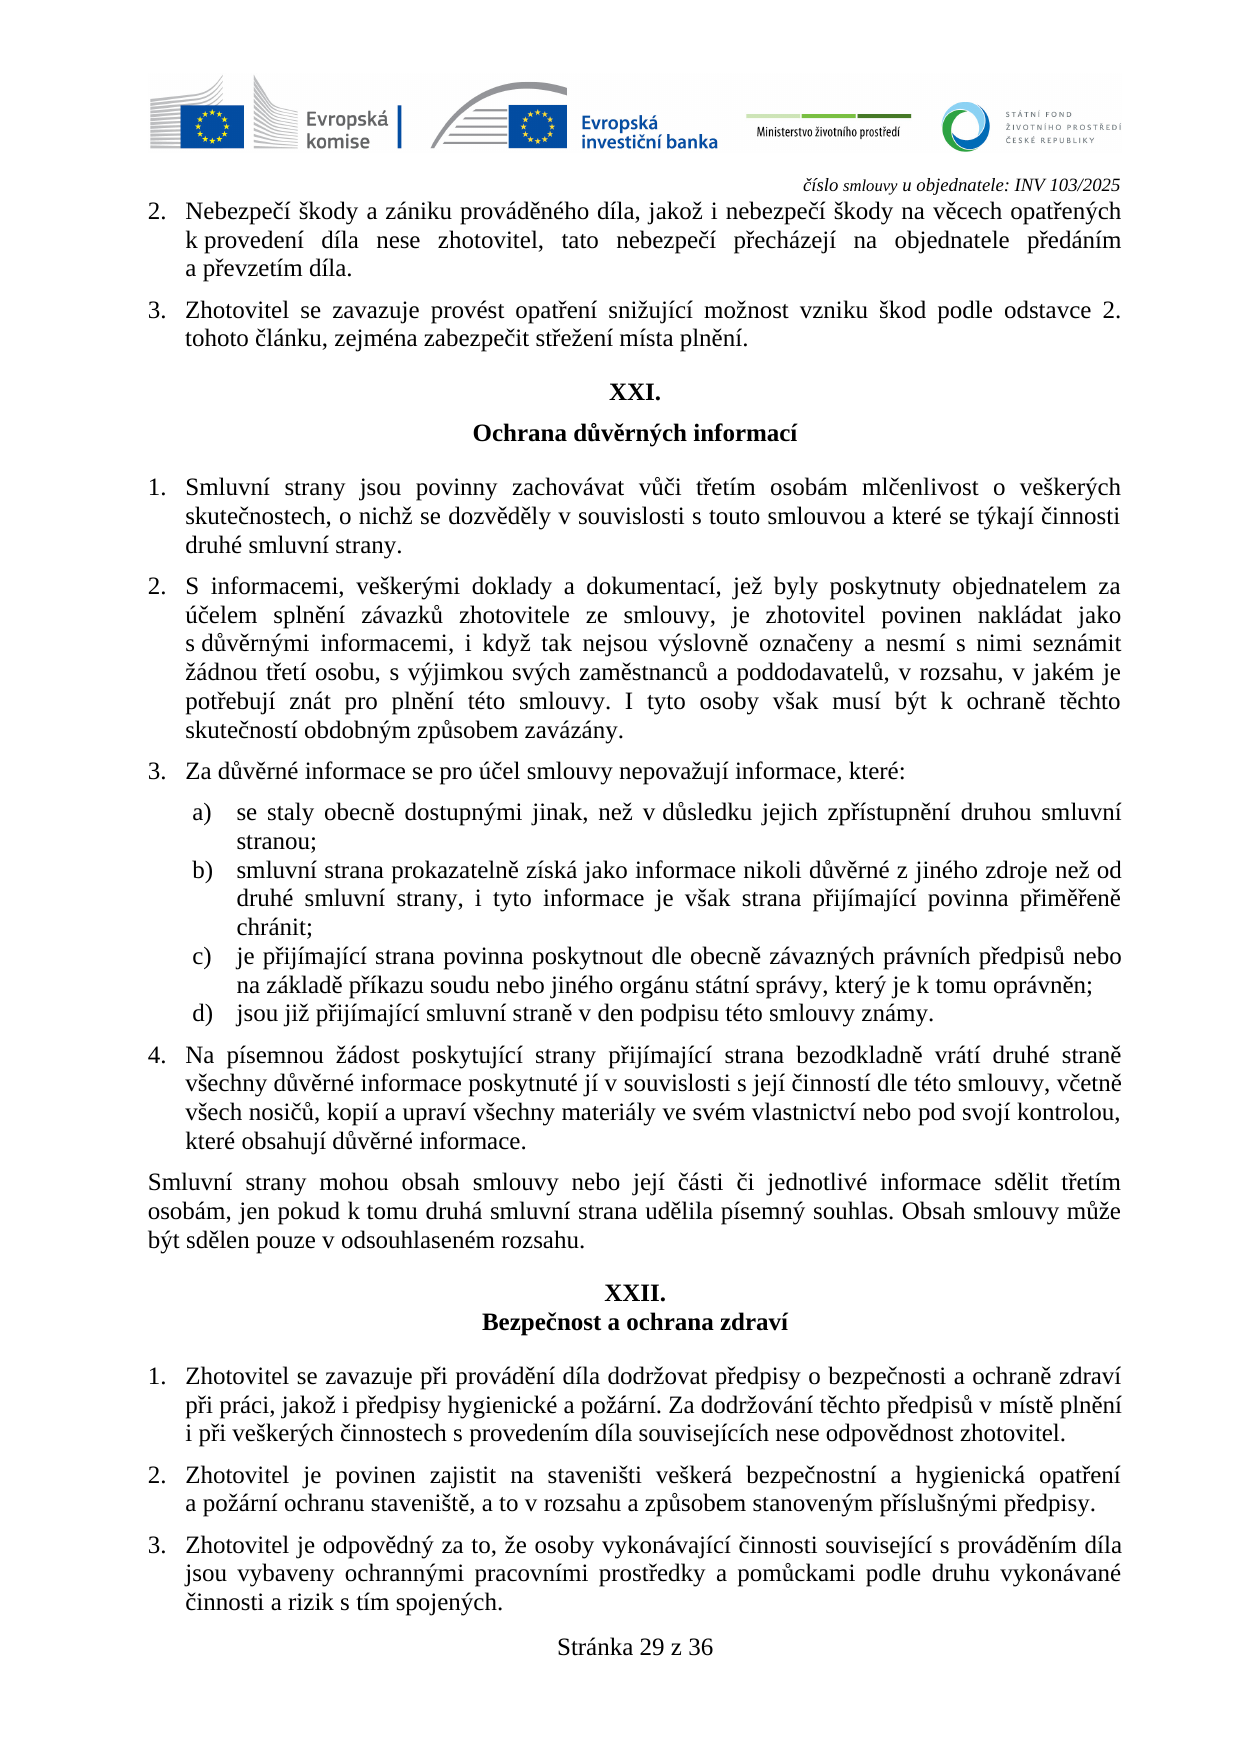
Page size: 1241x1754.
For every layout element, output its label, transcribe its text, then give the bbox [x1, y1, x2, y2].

list smluvní strana prokazatelně získá jako informace nikoli důvěrné z jiného zdroje než od druhé smluvní strany, i tyto informace je však strana přijímající povinna přiměřeně chránit; [192, 855, 1122, 941]
list Zhotovitel je povinen zajistit na staveništi veškerá bezpečnostní a hygienická opatření a požární ochranu staveniště, a to v rozsahu a způsobem stanoveným příslušnými předpisy. [148, 1460, 1122, 1517]
text Ochrana důvěrných informací [148, 418, 1122, 447]
picture [147, 73, 1123, 153]
list Za důvěrné informace se pro účel smlouvy nepovažují informace, které: [148, 756, 1122, 785]
text Bezpečnost a ochrana zdraví [148, 1307, 1122, 1336]
list S informacemi, veškerými doklady a dokumentací, jež byly poskytnuty objednatelem za účelem splnění závazků zhotovitele ze smlouvy, je zhotovitel povinen nakládat jako s důvěrnými informacemi, i když tak nejsou výslovně označeny a nesmí s nimi seznámit žádnou třetí osobu, s výjimkou svých zaměstnanců a poddodavatelů, v rozsahu, v jakém je potřebují znát pro plnění této smlouvy. I tyto osoby však musí být k ochraně těchto skutečností obdobným způsobem zavázány. [148, 571, 1122, 743]
list XXI. [148, 377, 1122, 406]
list jsou již přijímající smluvní straně v den podpisu této smlouvy známy. [192, 998, 1122, 1027]
list se staly obecně dostupnými jinak, než v důsledku jejich zpřístupnění druhou smluvní stranou; [192, 797, 1122, 855]
list Na písemnou žádost poskytující strany přijímající strana bezodkladně vrátí druhé straně všechny důvěrné informace poskytnuté jí v souvislosti s její činností dle této smlouvy, včetně všech nosičů, kopií a upraví všechny materiály ve svém vlastnictví nebo pod svojí kontrolou, které obsahují důvěrné informace. [148, 1040, 1122, 1155]
list XXII. [148, 1278, 1122, 1307]
list je přijímající strana povinna poskytnout dle obecně závazných právních předpisů nebo na základě příkazu soudu nebo jiného orgánu státní správy, který je k tomu oprávněn; [192, 941, 1122, 998]
list Zhotovitel se zavazuje provést opatření snižující možnost vzniku škod podle odstavce 2. tohoto článku, zejména zabezpečit střežení místa plnění. [148, 295, 1122, 352]
list Zhotovitel se zavazuje při provádění díla dodržovat předpisy o bezpečnosti a ochraně zdraví při práci, jakož i předpisy hygienické a požární. Za dodržování těchto předpisů v místě plnění i při veškerých činnostech s provedením díla souvisejících nese odpovědnost zhotovitel. [148, 1361, 1122, 1447]
list Nebezpečí škody a zániku prováděného díla, jakož i nebezpečí škody na věcech opatřených k provedení díla nese zhotovitel, tato nebezpečí přecházejí na objednatele předáním a převzetím díla. [148, 196, 1122, 282]
list Smluvní strany mohou obsah smlouvy nebo její části či jednotlivé informace sdělit třetím osobám, jen pokud k tomu druhá smluvní strana udělila písemný souhlas. Obsah smlouvy může být sdělen pouze v odsouhlaseném rozsahu. [148, 1167, 1122, 1253]
list Smluvní strany jsou povinny zachovávat vůči třetím osobám mlčenlivost o veškerých skutečnostech, o nichž se dozvěděly v souvislosti s touto smlouvou a které se týkají činnosti druhé smluvní strany. [148, 472, 1122, 558]
text Zhotovitel je odpovědný za to, že osoby vykonávající činnosti související s prováděním díla jsou vybaveny ochrannými pracovními prostředky a pomůckami podle druhu vykonávané činnosti a rizik s tím spojených. [148, 1530, 1122, 1616]
